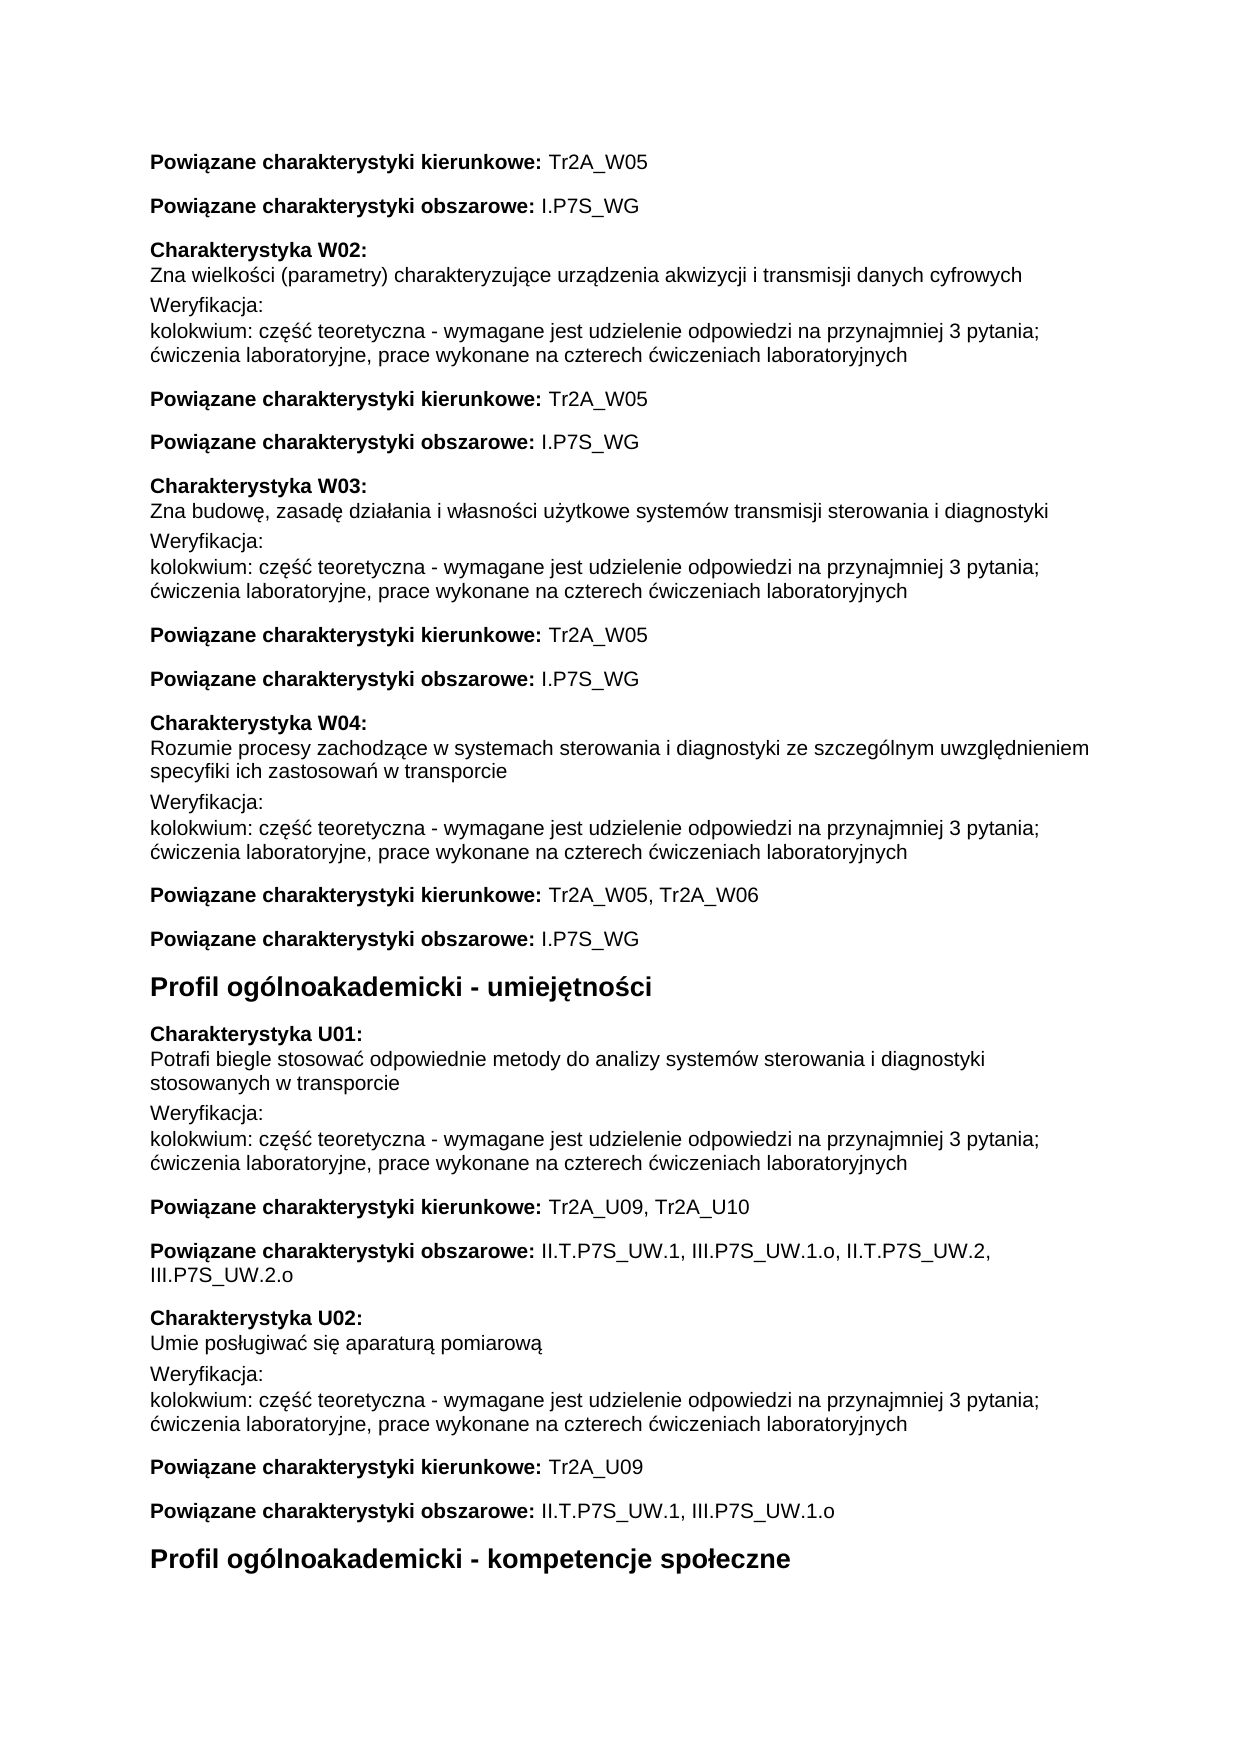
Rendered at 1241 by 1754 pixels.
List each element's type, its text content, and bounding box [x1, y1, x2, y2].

text Powiązane charakterystyki obszarowe: II.T.P7S_UW.1, III.P7S_UW.1.o, II.T.P7S_UW.2, III.P7S_UW.2.o [150, 1238, 1090, 1286]
text Zna wielkości (parametry) charakteryzujące urządzenia akwizycji i transmisji danych cyfrowych [150, 262, 1090, 286]
text Zna budowę, zasadę działania i własności użytkowe systemów transmisji sterowania i diagnostyki [150, 499, 1090, 523]
text Powiązane charakterystyki obszarowe: I.P7S_WG [150, 927, 1090, 951]
text Rozumie procesy zachodzące w systemach sterowania i diagnostyki ze szczególnym uwzględnieniem specyfiki ich zastosowań w transporcie [150, 735, 1090, 783]
text Weryfikacja: [150, 1361, 1090, 1385]
text Charakterystyka W04: [150, 710, 1090, 734]
text Umie posługiwać się aparaturą pomiarową [150, 1331, 1090, 1355]
text Charakterystyka U01: [150, 1022, 1090, 1046]
text Powiązane charakterystyki kierunkowe: Tr2A_W05 [150, 386, 1090, 410]
text Powiązane charakterystyki kierunkowe: Tr2A_W05, Tr2A_W06 [150, 883, 1090, 907]
text Powiązane charakterystyki kierunkowe: Tr2A_U09, Tr2A_U10 [150, 1195, 1090, 1219]
text Weryfikacja: [150, 789, 1090, 813]
subtitle Profil ogólnoakademicki - kompetencje społeczne [150, 1543, 1090, 1574]
text Potrafi biegle stosować odpowiednie metody do analizy systemów sterowania i diagnostyki stosowanych w transporcie [150, 1047, 1090, 1095]
subtitle Profil ogólnoakademicki - umiejętności [150, 971, 1090, 1002]
text Charakterystyka W03: [150, 474, 1090, 498]
text Powiązane charakterystyki kierunkowe: Tr2A_W05 [150, 150, 1090, 174]
text Weryfikacja: [150, 1101, 1090, 1125]
text Weryfikacja: [150, 293, 1090, 317]
text Charakterystyka W02: [150, 237, 1090, 261]
text Charakterystyka U02: [150, 1306, 1090, 1330]
text Powiązane charakterystyki obszarowe: II.T.P7S_UW.1, III.P7S_UW.1.o [150, 1499, 1090, 1523]
text Powiązane charakterystyki obszarowe: I.P7S_WG [150, 194, 1090, 218]
text Powiązane charakterystyki kierunkowe: Tr2A_U09 [150, 1455, 1090, 1479]
text Powiązane charakterystyki obszarowe: I.P7S_WG [150, 430, 1090, 454]
text Powiązane charakterystyki kierunkowe: Tr2A_W05 [150, 623, 1090, 647]
text Weryfikacja: [150, 529, 1090, 553]
text Powiązane charakterystyki obszarowe: I.P7S_WG [150, 667, 1090, 691]
